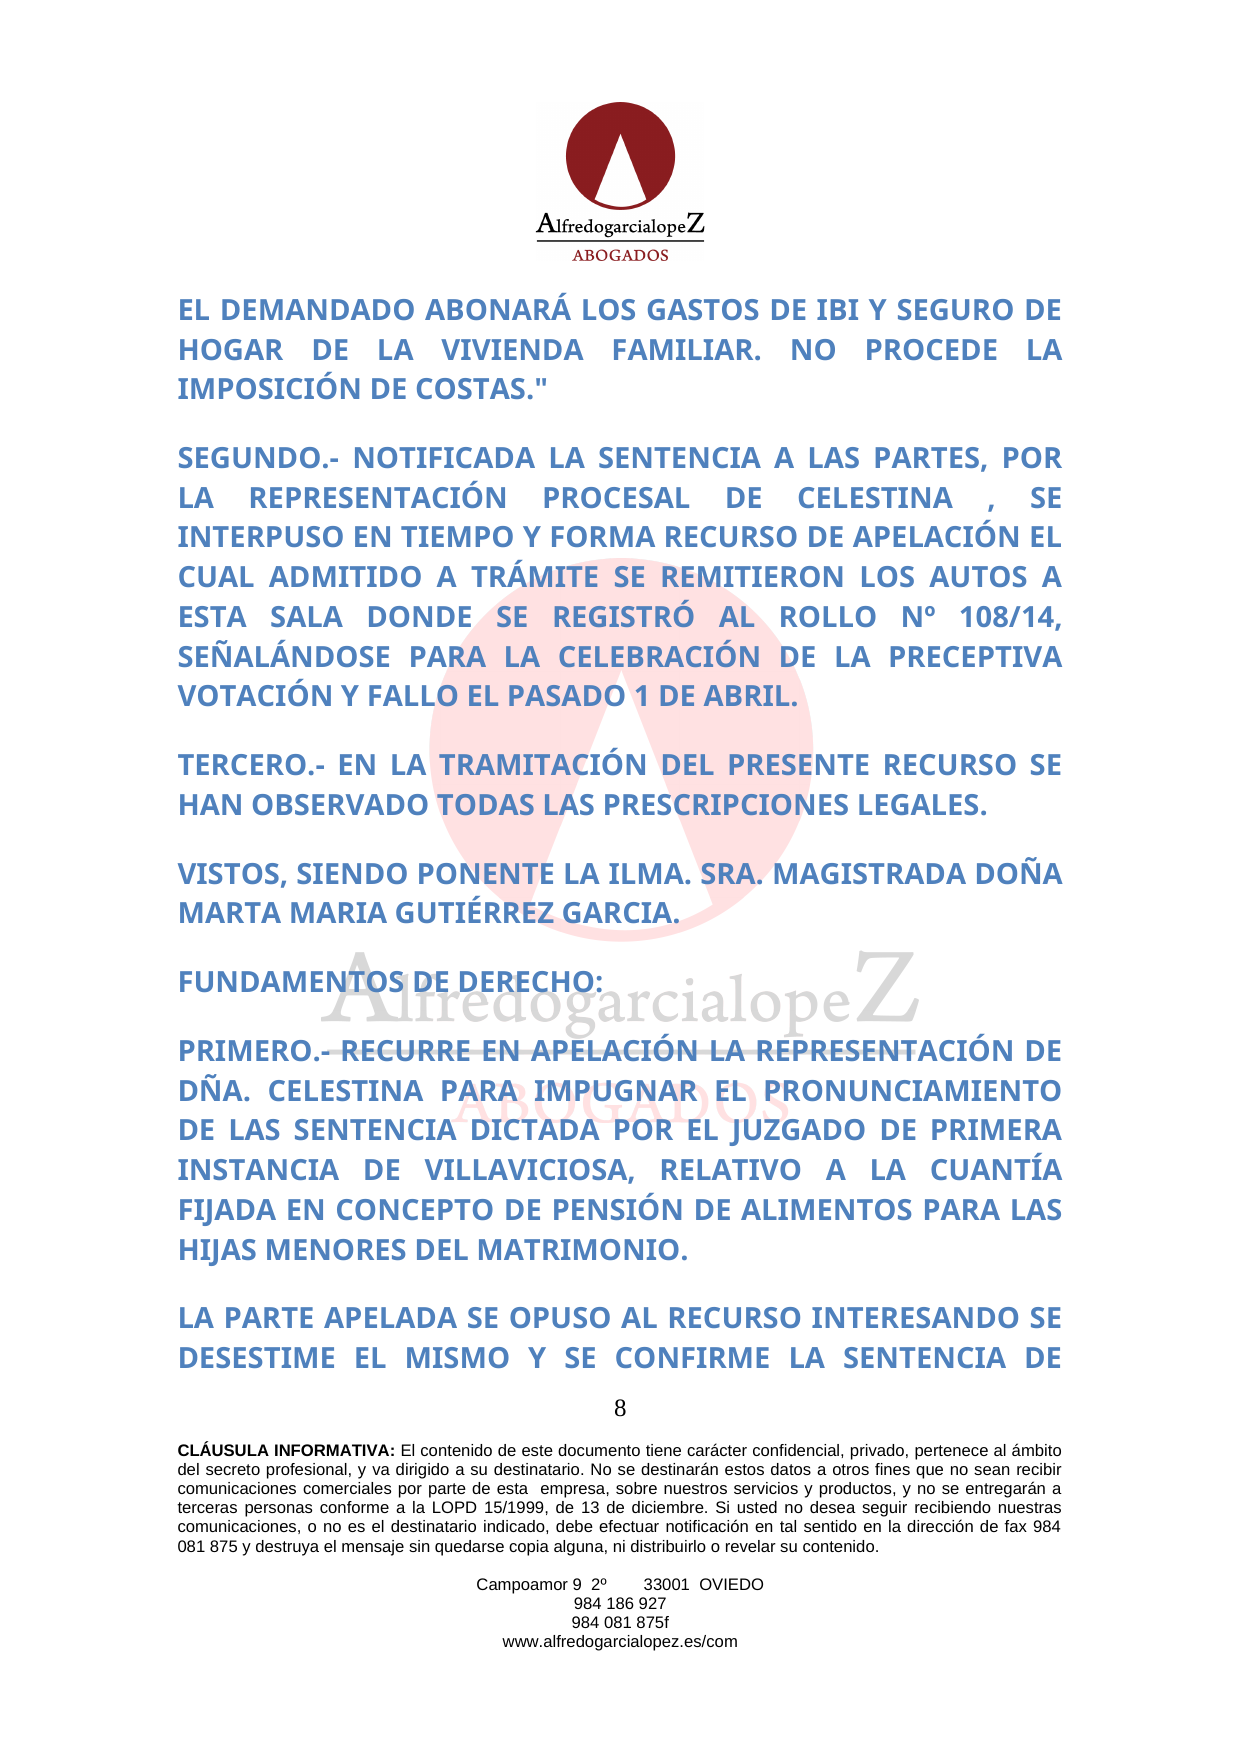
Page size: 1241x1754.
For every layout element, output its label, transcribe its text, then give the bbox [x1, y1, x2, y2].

text FUNDAMENTOS DE DERECHO: [177, 961, 1063, 1001]
text TERCERO.- EN LA TRAMITACIÓN DEL PRESENTE RECURSO SE HAN OBSERVADO TODAS LAS PRESCRIPCIONES LEGALES. [177, 744, 1063, 824]
text VISTOS, SIENDO PONENTE LA ILMA. SRA. MAGISTRADA DOÑA MARTA MARIA GUTIÉRREZ GARCIA. [177, 853, 1063, 932]
picture [535, 102, 705, 261]
text SEGUNDO.- NOTIFICADA LA SENTENCIA A LAS PARTES, POR LA REPRESENTACIÓN PROCESAL DE CELESTINA , SE INTERPUSO EN TIEMPO Y FORMA RECURSO DE APELACIÓN EL CUAL ADMITIDO A TRÁMITE SE REMITIERON LOS AUTOS A ESTA SALA DONDE SE REGISTRÓ AL ROLLO Nº 108/14, SEÑALÁNDOSE PARA LA CELEBRACIÓN DE LA PRECEPTIVA VOTACIÓN Y FALLO EL PASADO 1 DE ABRIL. [177, 437, 1063, 715]
text PRIMERO.- RECURRE EN APELACIÓN LA REPRESENTACIÓN DE DÑA. CELESTINA PARA IMPUGNAR EL PRONUNCIAMIENTO DE LAS SENTENCIA DICTADA POR EL JUZGADO DE PRIMERA INSTANCIA DE VILLAVICIOSA, RELATIVO A LA CUANTÍA FIJADA EN CONCEPTO DE PENSIÓN DE ALIMENTOS PARA LAS HIJAS MENORES DEL MATRIMONIO. [177, 1030, 1063, 1268]
text EL DEMANDADO ABONARÁ LOS GASTOS DE IBI Y SEGURO DE HOGAR DE LA VIVIENDA FAMILIAR. NO PROCEDE LA IMPOSICIÓN DE COSTAS." [177, 289, 1063, 408]
